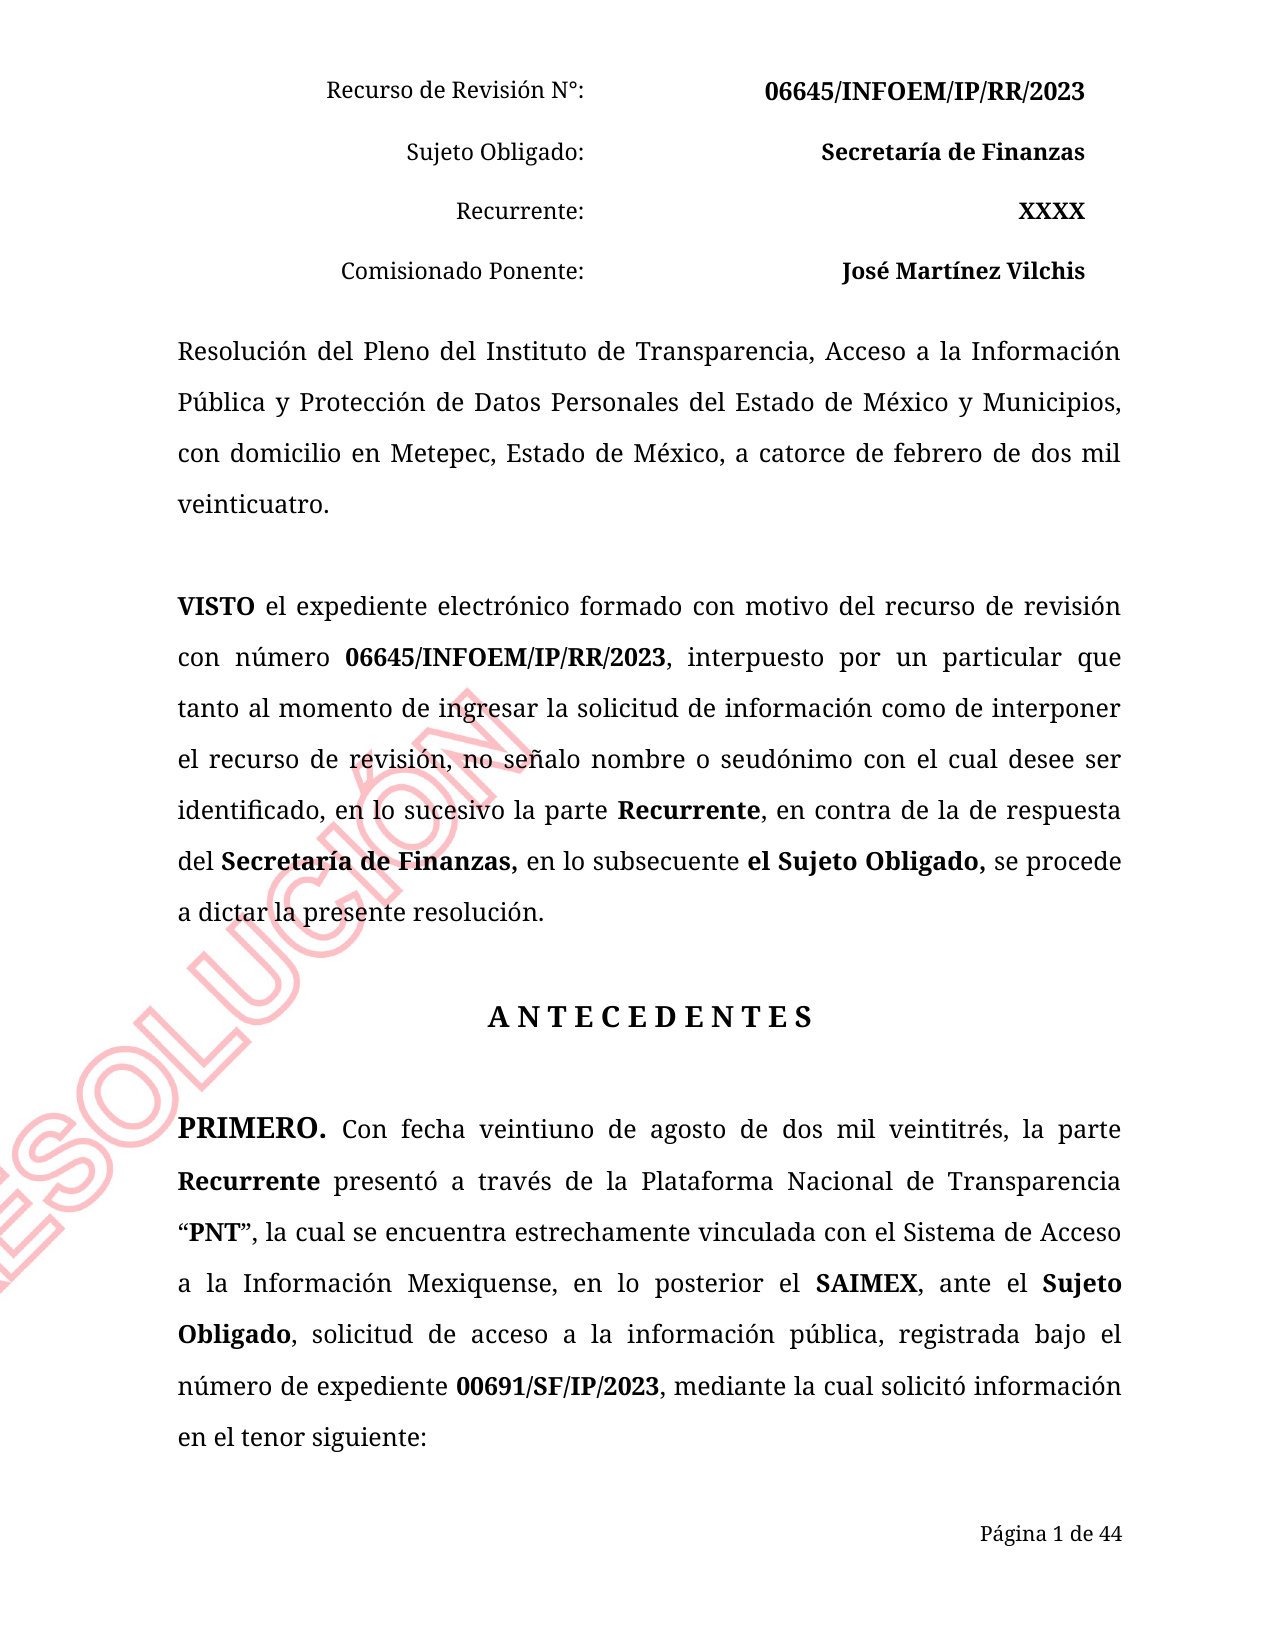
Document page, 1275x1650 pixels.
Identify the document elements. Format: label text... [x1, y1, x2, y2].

text VISTO el expediente electrónico formado con motivo del recurso de revisión con número 06645/INFOEM/IP/RR/2023, interpuesto por un particular que tanto al momento de ingresar la solicitud de información como de interponer el recurso de revisión, no señalo nombre o seudónimo con el cual desee ser identificado, en lo sucesivo la parte Recurrente, en contra de la de respuesta del Secretaría de Finanzas, en lo subsecuente el Sujeto Obligado, se procede a dictar la presente resolución. [177, 588, 1122, 929]
picture [0, 170, 823, 1650]
text PRIMERO. Con fecha veintiuno de agosto de dos mil veintitrés, la parte Recurrente presentó a través de la Plataforma Nacional de Transparencia “PNT”, la cual se encuentra estrechamente vinculada con el Sistema de Acceso a la Información Mexiquense, en lo posterior el SAIMEX, ante el Sujeto Obligado, solicitud de acceso a la información pública, registrada bajo el número de expediente 00691/SF/IP/2023, mediante la cual solicitó información en el tenor siguiente: [177, 1107, 1122, 1453]
text Resolución del Pleno del Instituto de Transparencia, Acceso a la Información Pública y Protección de Datos Personales del Estado de México y Municipios, con domicilio en Metepec, Estado de México, a catorce de febrero de dos mil veinticuatro. [177, 333, 1122, 520]
text A N T E C E D E N T E S [177, 997, 1122, 1036]
